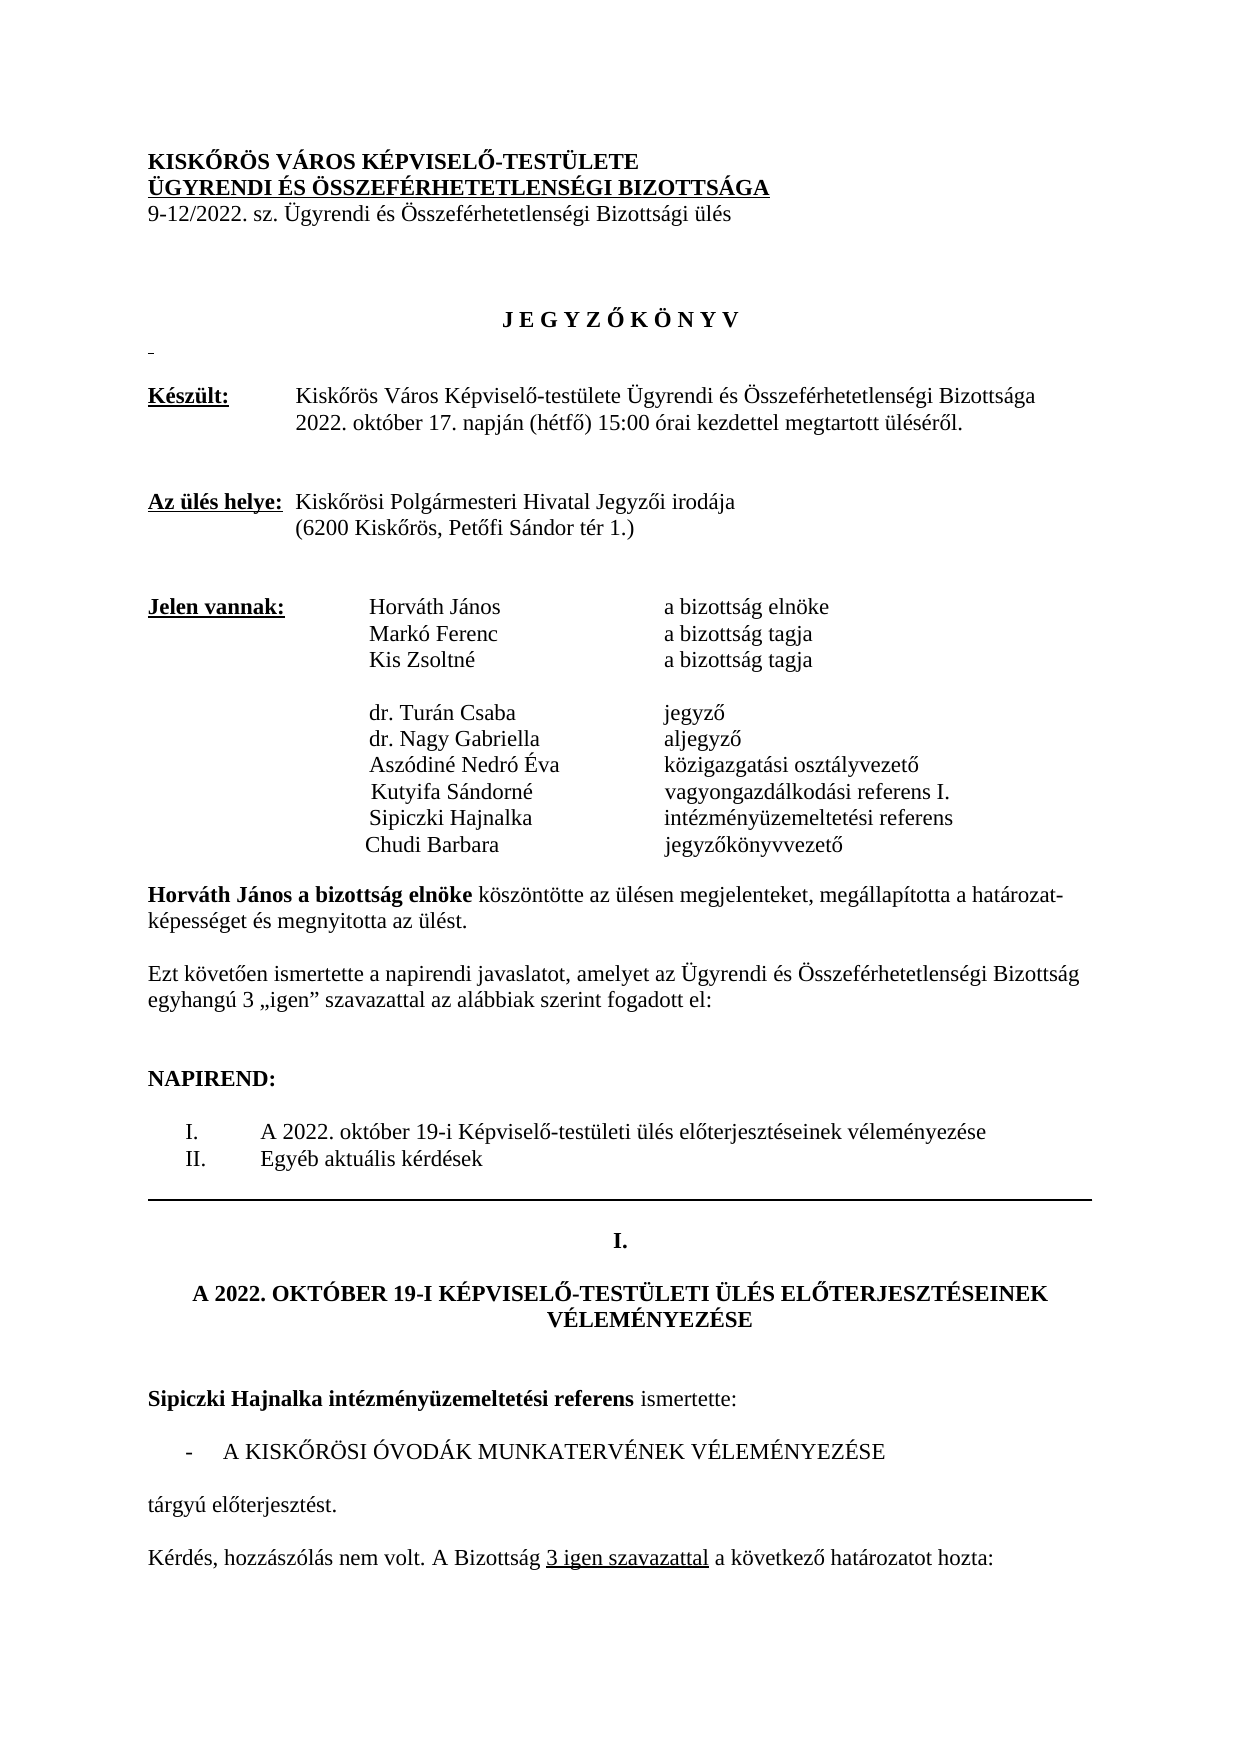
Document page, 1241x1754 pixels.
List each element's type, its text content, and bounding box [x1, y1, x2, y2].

text ÜGYRENDI ÉS ÖSSZEFÉRHETETLENSÉGI BIZOTTSÁGA [148, 174, 1092, 200]
list A 2022. október 19-i Képviselő-testületi ülés előterjesztéseinek véleményezése [185, 1118, 1092, 1144]
text Az ülés helye: Kiskőrösi Polgármesteri Hivatal Jegyzői irodája [148, 488, 1092, 514]
text Készült: Kiskőrös Város Képviselő-testülete Ügyrendi és Összeférhetetlenségi Bizottsága 2022. október 17. napján (hétfő) 15:00 órai kezdettel megtartott üléséről. [148, 383, 1092, 435]
text Ezt követően ismertette a napirendi javaslatot, amelyet az Ügyrendi és Összeférhetetlenségi Bizottság [148, 960, 1092, 986]
text I. [148, 1227, 1092, 1254]
text Horváth János a bizottság elnöke köszöntötte az ülésen megjelenteket, megállapította a határozat-képességet és megnyitotta az ülést. [148, 881, 1092, 934]
text dr. Nagy Gabriella aljegyző [148, 725, 1092, 752]
list Egyéb aktuális kérdések [185, 1144, 1092, 1171]
text Kérdés, hozzászólás nem volt. A Bizottság 3 igen szavazattal a következő határozatot hozta: [148, 1543, 1092, 1570]
text A 2022. október 19-i képviselő-testületi ülés előterjesztéseinek véleményezése [148, 1280, 1092, 1333]
text egyhangú 3 „igen” szavazattal az alábbiak szerint fogadott el: [148, 986, 1092, 1013]
text 9-12/2022. sz. Ügyrendi és Összeférhetetlenségi Bizottsági ülés [148, 200, 1092, 227]
text Sipiczki Hajnalka intézményüzemeltetési referens ismertette: [148, 1385, 1092, 1412]
text Jelen vannak: Horváth János a bizottság elnöke [148, 593, 1092, 620]
text Sipiczki Hajnalka intézményüzemeltetési referens [148, 804, 1092, 831]
list A Kiskőrösi Óvodák munkatervének véleményezése [185, 1438, 1092, 1464]
text Aszódiné Nedró Éva közigazgatási osztályvezető [148, 752, 1092, 778]
text NAPIREND: [148, 1066, 1092, 1092]
text tárgyú előterjesztést. [148, 1491, 1092, 1517]
text (6200 Kiskőrös, Petőfi Sándor tér 1.) [148, 514, 1092, 541]
text dr. Turán Csaba jegyző [148, 699, 1092, 725]
text Markó Ferenc a bizottság tagja [148, 620, 1092, 646]
text J E G Y Z Ő K Ö N Y V [148, 306, 1092, 332]
text KISKŐRÖS VÁROS KÉPVISELŐ-TESTÜLETE [148, 148, 1092, 174]
text Chudi Barbara jegyzőkönyvvezető [148, 831, 1092, 857]
text Kis Zsoltné a bizottság tagja [295, 646, 1092, 672]
text Kutyifa Sándorné vagyongazdálkodási referens I. [148, 778, 1092, 804]
